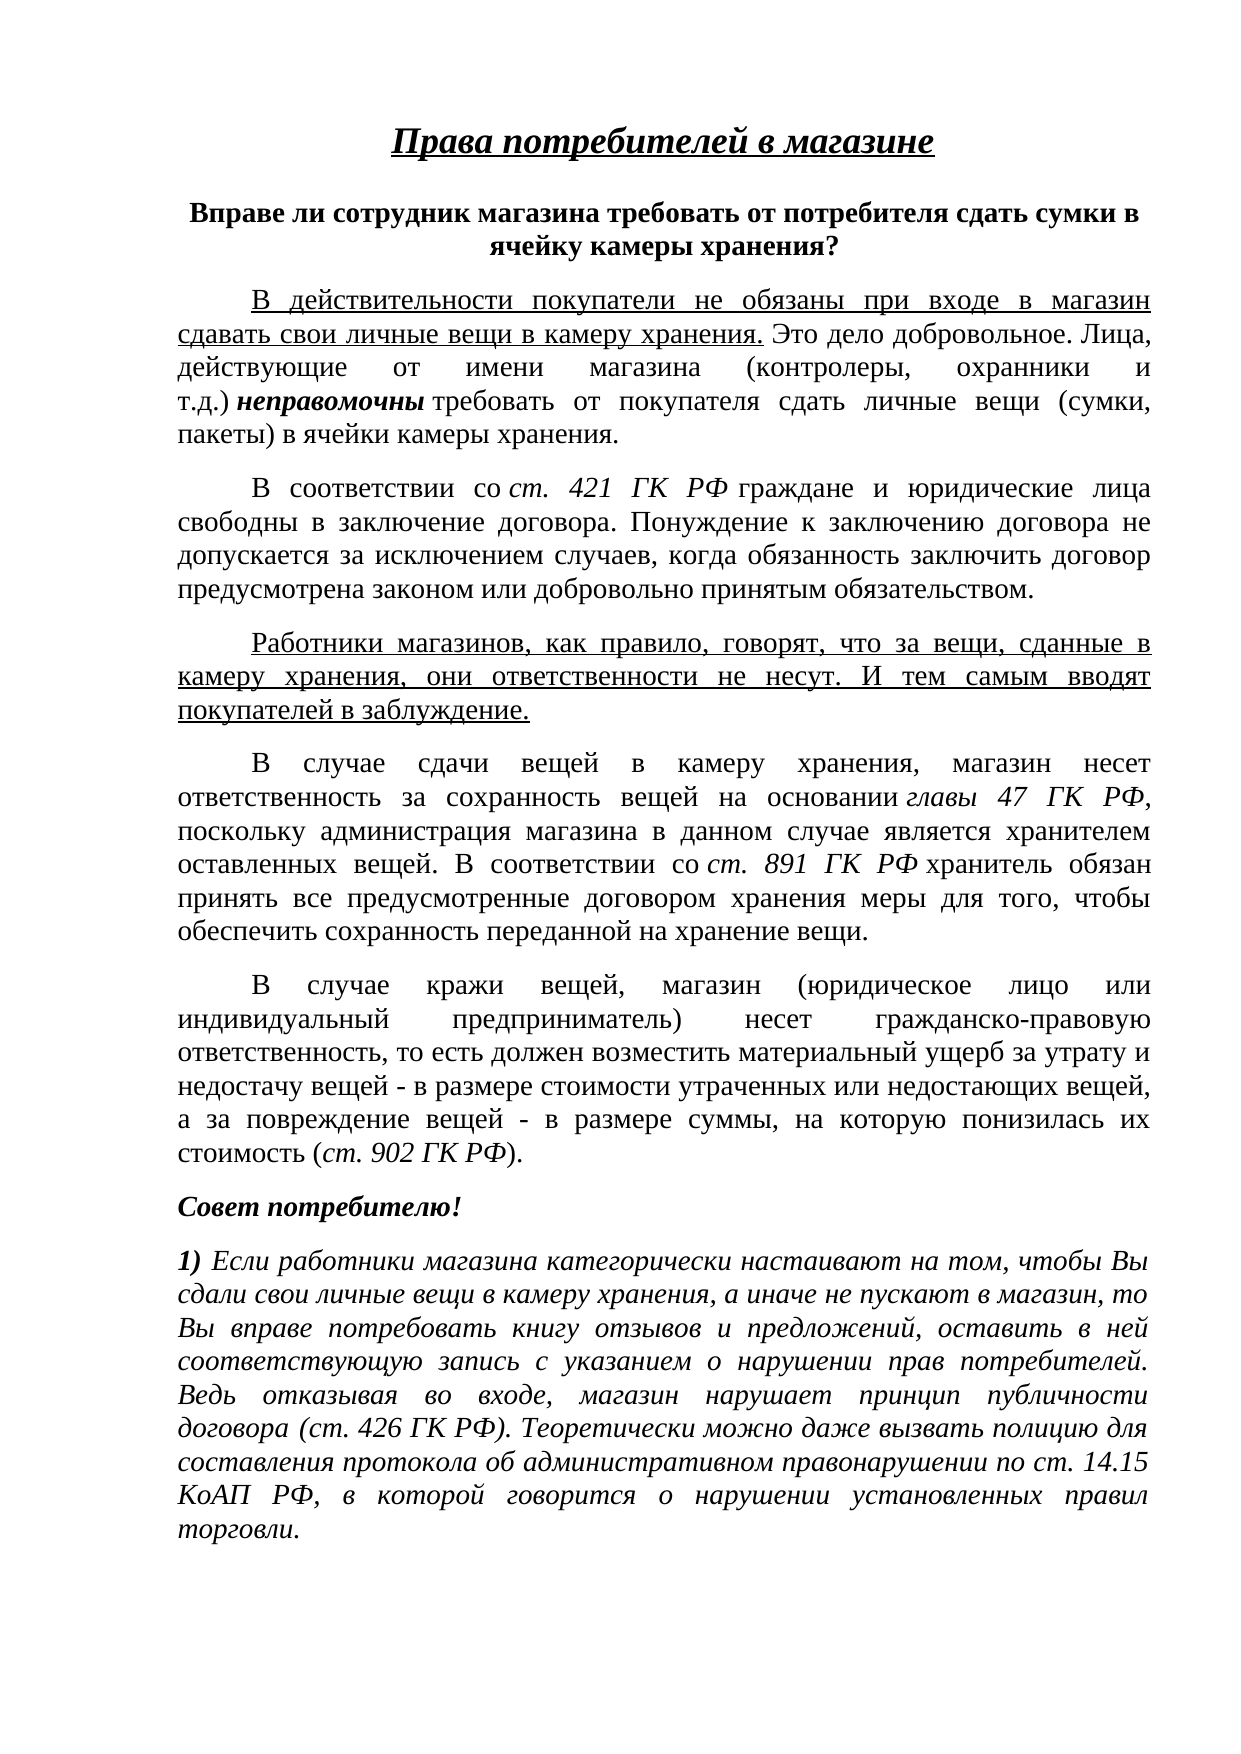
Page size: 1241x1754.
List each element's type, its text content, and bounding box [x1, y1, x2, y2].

text В соответствии со ст. 421 ГК РФ граждане и юридические лица свободны в заключение договора. Понуждение к заключению договора не допускается за исключением случаев, когда обязанность заключить договор предусмотрена законом или добровольно принятым обязательством. [177, 470, 1152, 604]
text В действительности покупатели не обязаны при входе в магазин сдавать свои личные вещи в камеру хранения. Это дело добровольное. Лица, действующие от имени магазина (контролеры, охранники и т.д.) неправомочны требовать от покупателя сдать личные вещи (сумки, пакеты) в ячейки камеры хранения. [177, 282, 1152, 450]
text В случае кражи вещей, магазин (юридическое лицо или индивидуальный предприниматель) несет гражданско-правовую ответственность, то есть должен возместить материальный ущерб за утрату и недостачу вещей - в размере стоимости утраченных или недостающих вещей, а за повреждение вещей - в размере суммы, на которую понизилась их стоимость (ст. 902 ГК РФ). [177, 967, 1152, 1168]
text Права потребителей в магазине [177, 118, 1152, 161]
text В случае сдачи вещей в камеру хранения, магазин несет ответственность за сохранность вещей на основании главы 47 ГК РФ, поскольку администрация магазина в данном случае является хранителем оставленных вещей. В соответствии со ст. 891 ГК РФ хранитель обязан принять все предусмотренные договором хранения меры для того, чтобы обеспечить сохранность переданной на хранение вещи. [177, 746, 1152, 947]
text 1) Если работники магазина категорически настаивают на том, чтобы Вы сдали свои личные вещи в камеру хранения, а иначе не пускают в магазин, то Вы вправе потребовать книгу отзывов и предложений, оставить в ней соответствующую запись с указанием о нарушении прав потребителей. Ведь отказывая во входе, магазин нарушает принцип публичности договора (ст. 426 ГК РФ). Теоретически можно даже вызвать полицию для составления протокола об административном правонарушении по ст. 14.15 КоАП РФ, в которой говорится о нарушении установленных правил торговли. [177, 1243, 1152, 1544]
text Вправе ли сотрудник магазина требовать от потребителя сдать сумки в ячейку камеры хранения? [177, 195, 1152, 262]
text Совет потребителю! [177, 1189, 1152, 1222]
text Работники магазинов, как правило, говорят, что за вещи, сданные в камеру хранения, они ответственности не несут. И тем самым вводят покупателей в заблуждение. [177, 625, 1152, 725]
